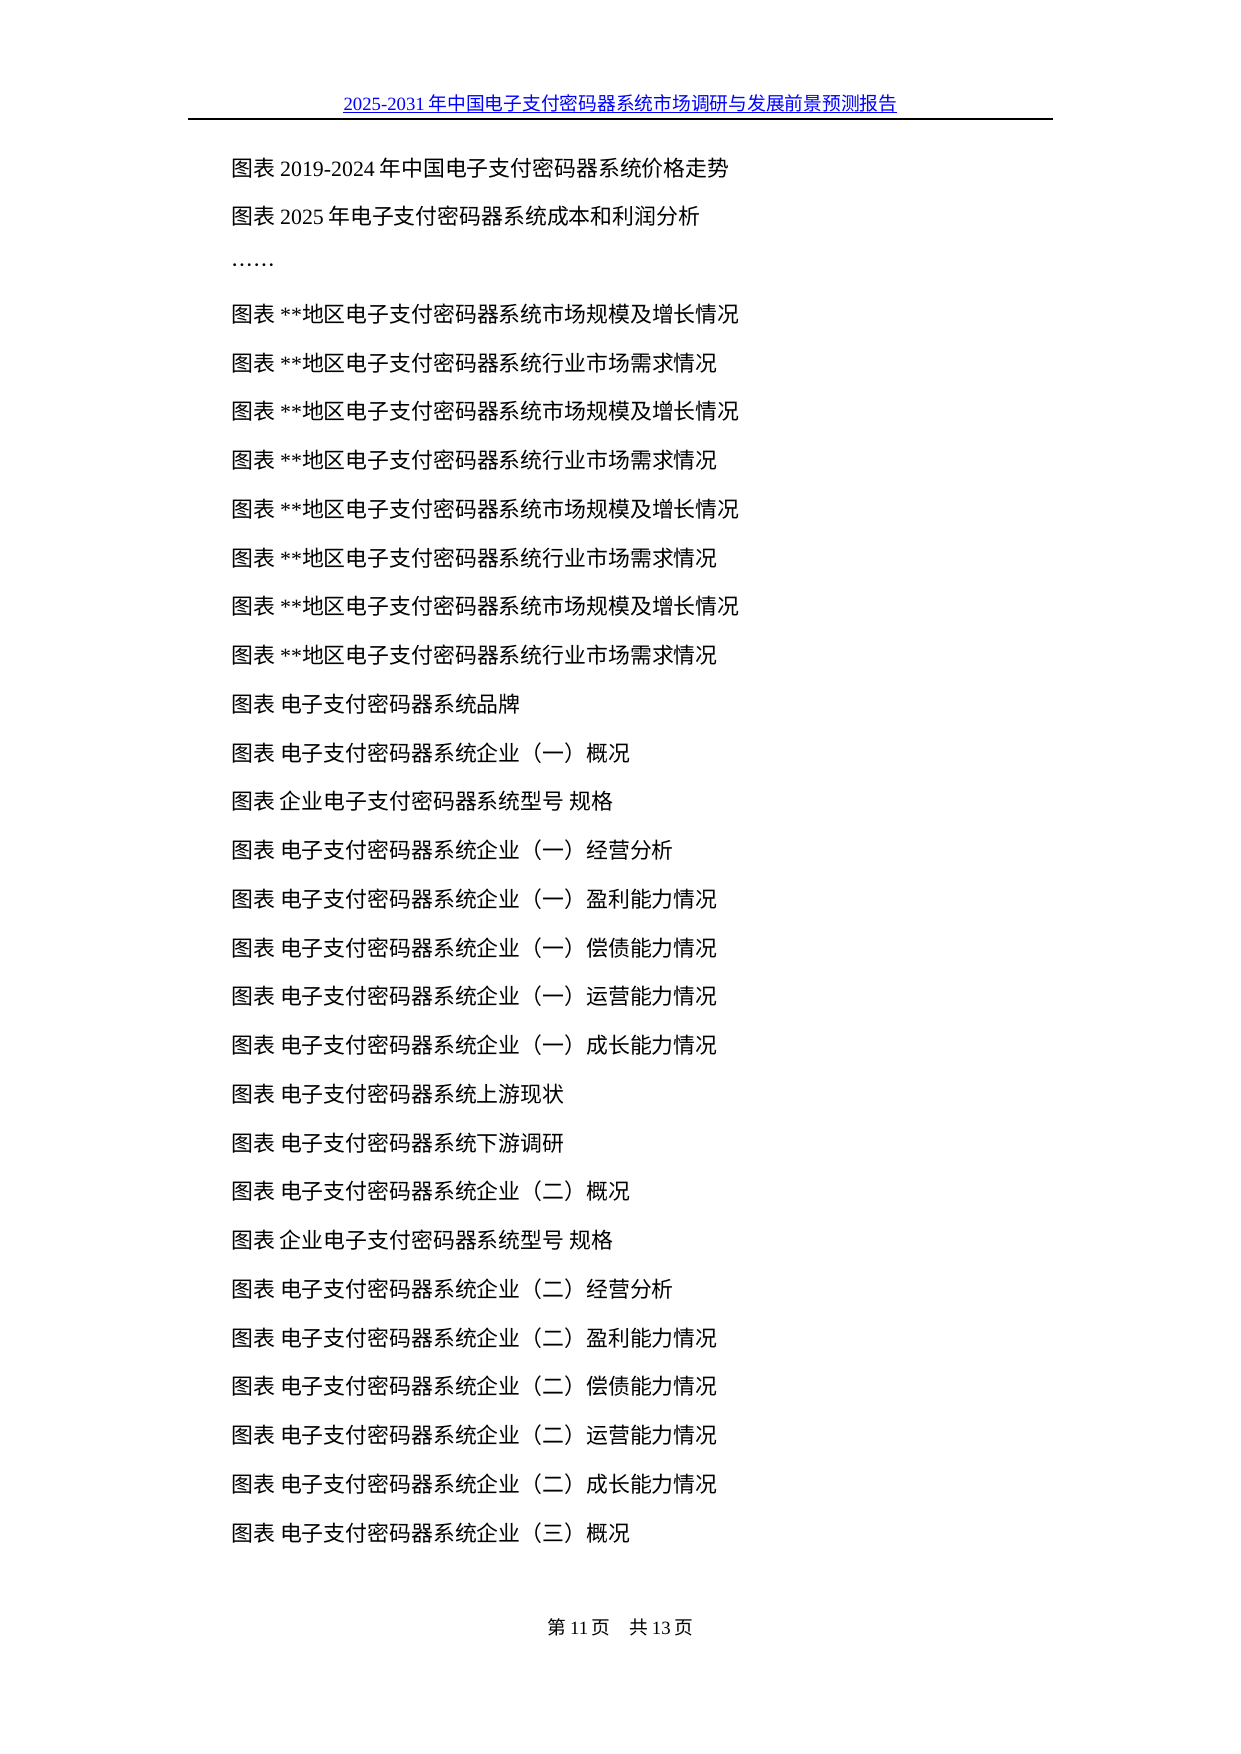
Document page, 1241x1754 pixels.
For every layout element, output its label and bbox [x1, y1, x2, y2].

text [187, 150, 1053, 1548]
